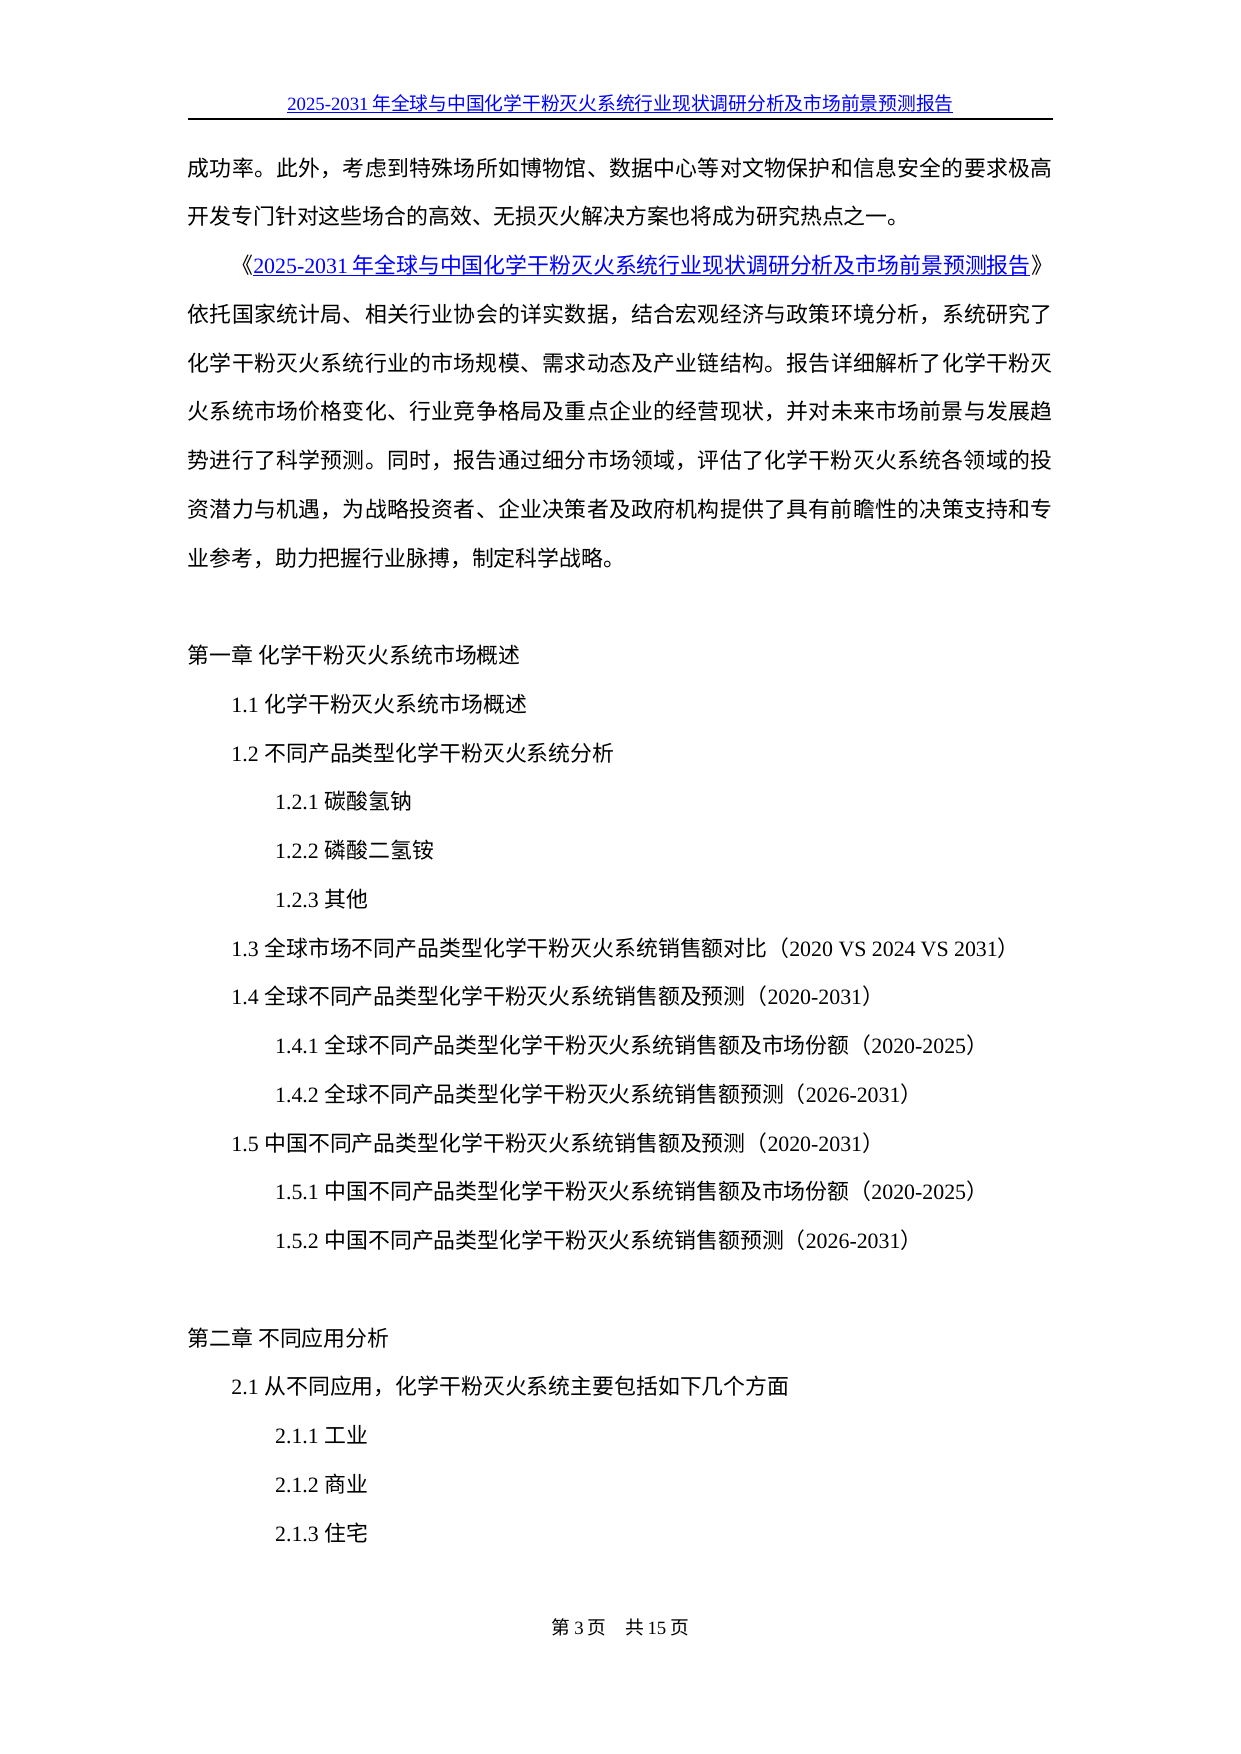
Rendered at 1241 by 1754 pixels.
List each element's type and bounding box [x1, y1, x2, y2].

text [187, 150, 1053, 1548]
